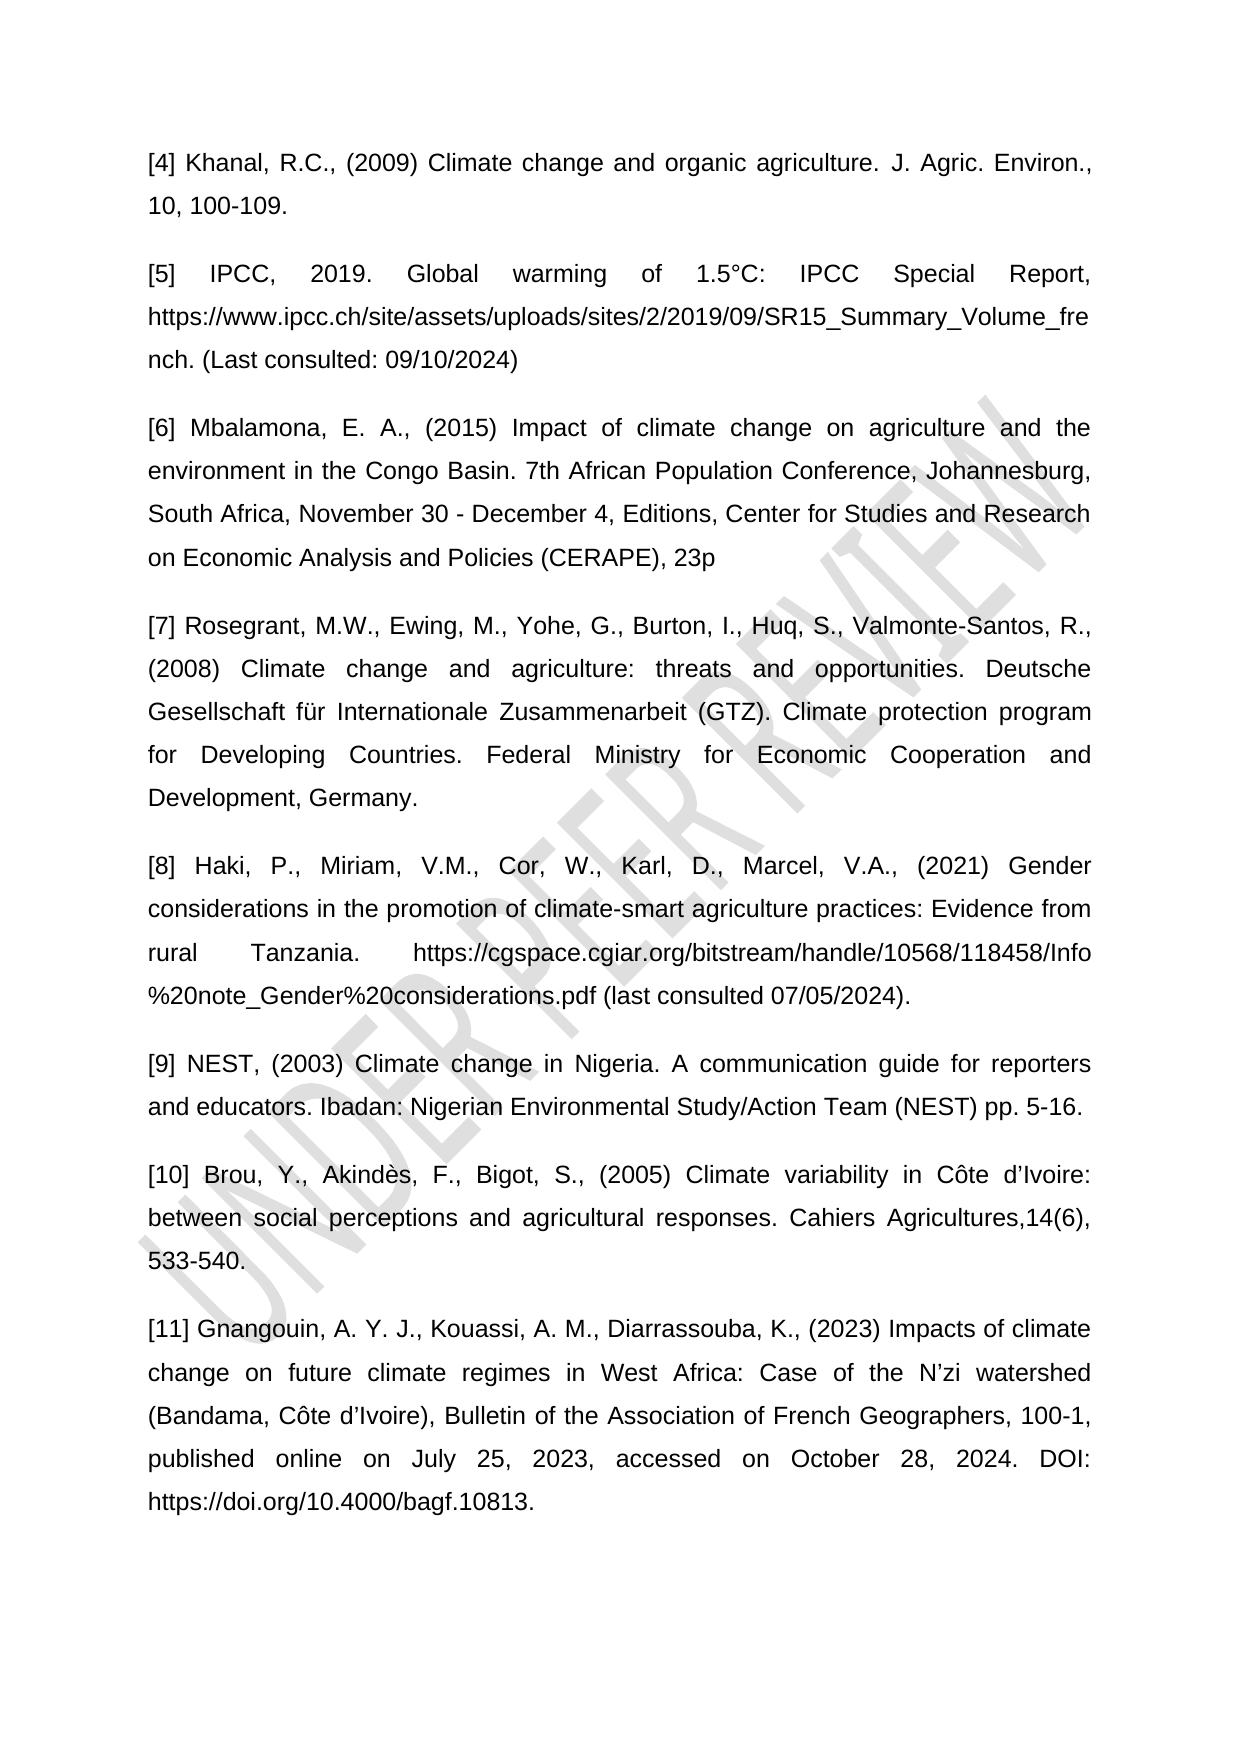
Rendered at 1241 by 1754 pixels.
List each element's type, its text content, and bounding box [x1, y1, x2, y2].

text [8] Haki, P., Miriam, V.M., Cor, W., Karl, D., Marcel, V.A., (2021) Gender considerations in the promotion of climate-smart agriculture practices: Evidence from rural Tanzania. https://cgspace.cgiar.org/bitstream/handle/10568/118458/Info%20note_Gender%20considerations.pdf (last consulted 07/05/2024). [148, 851, 1093, 1009]
text [9] NEST, (2003) Climate change in Nigeria. A communication guide for reporters and educators. Ibadan: Nigerian Environmental Study/Action Team (NEST) pp. 5-16. [148, 1049, 1093, 1121]
text [6] Mbalamona, E. A., (2015) Impact of climate change on agriculture and the environment in the Congo Basin. 7th African Population Conference, Johannesburg, South Africa, November 30 - December 4, Editions, Center for Studies and Research on Economic Analysis and Policies (CERAPE), 23p [148, 413, 1093, 571]
text [10] Brou, Y., Akindès, F., Bigot, S., (2005) Climate variability in Côte d’Ivoire: between social perceptions and agricultural responses. Cahiers Agricultures,14(6), 533-540. [148, 1160, 1093, 1275]
text [4] Khanal, R.C., (2009) Climate change and organic agriculture. J. Agric. Environ., 10, 100-109. [148, 148, 1093, 219]
text [5] IPCC, 2019. Global warming of 1.5°C: IPCC Special Report, https://www.ipcc.ch/site/assets/uploads/sites/2/2019/09/SR15_Summary_Volume_french. (Last consulted: 09/10/2024) [148, 259, 1093, 374]
text [11] Gnangouin, A. Y. J., Kouassi, A. M., Diarrassouba, K., (2023) Impacts of climate change on future climate regimes in West Africa: Case of the N’zi watershed (Bandama, Côte d’Ivoire), Bulletin of the Association of French Geographers, 100-1, published online on July 25, 2023, accessed on October 28, 2024. DOI: https://doi.org/10.4000/bagf.10813. [148, 1314, 1093, 1516]
text [7] Rosegrant, M.W., Ewing, M., Yohe, G., Burton, I., Huq, S., Valmonte-Santos, R., (2008) Climate change and agriculture: threats and opportunities. Deutsche Gesellschaft für Internationale Zusammenarbeit (GTZ). Climate protection program for Developing Countries. Federal Ministry for Economic Cooperation and Development, Germany. [148, 611, 1093, 812]
